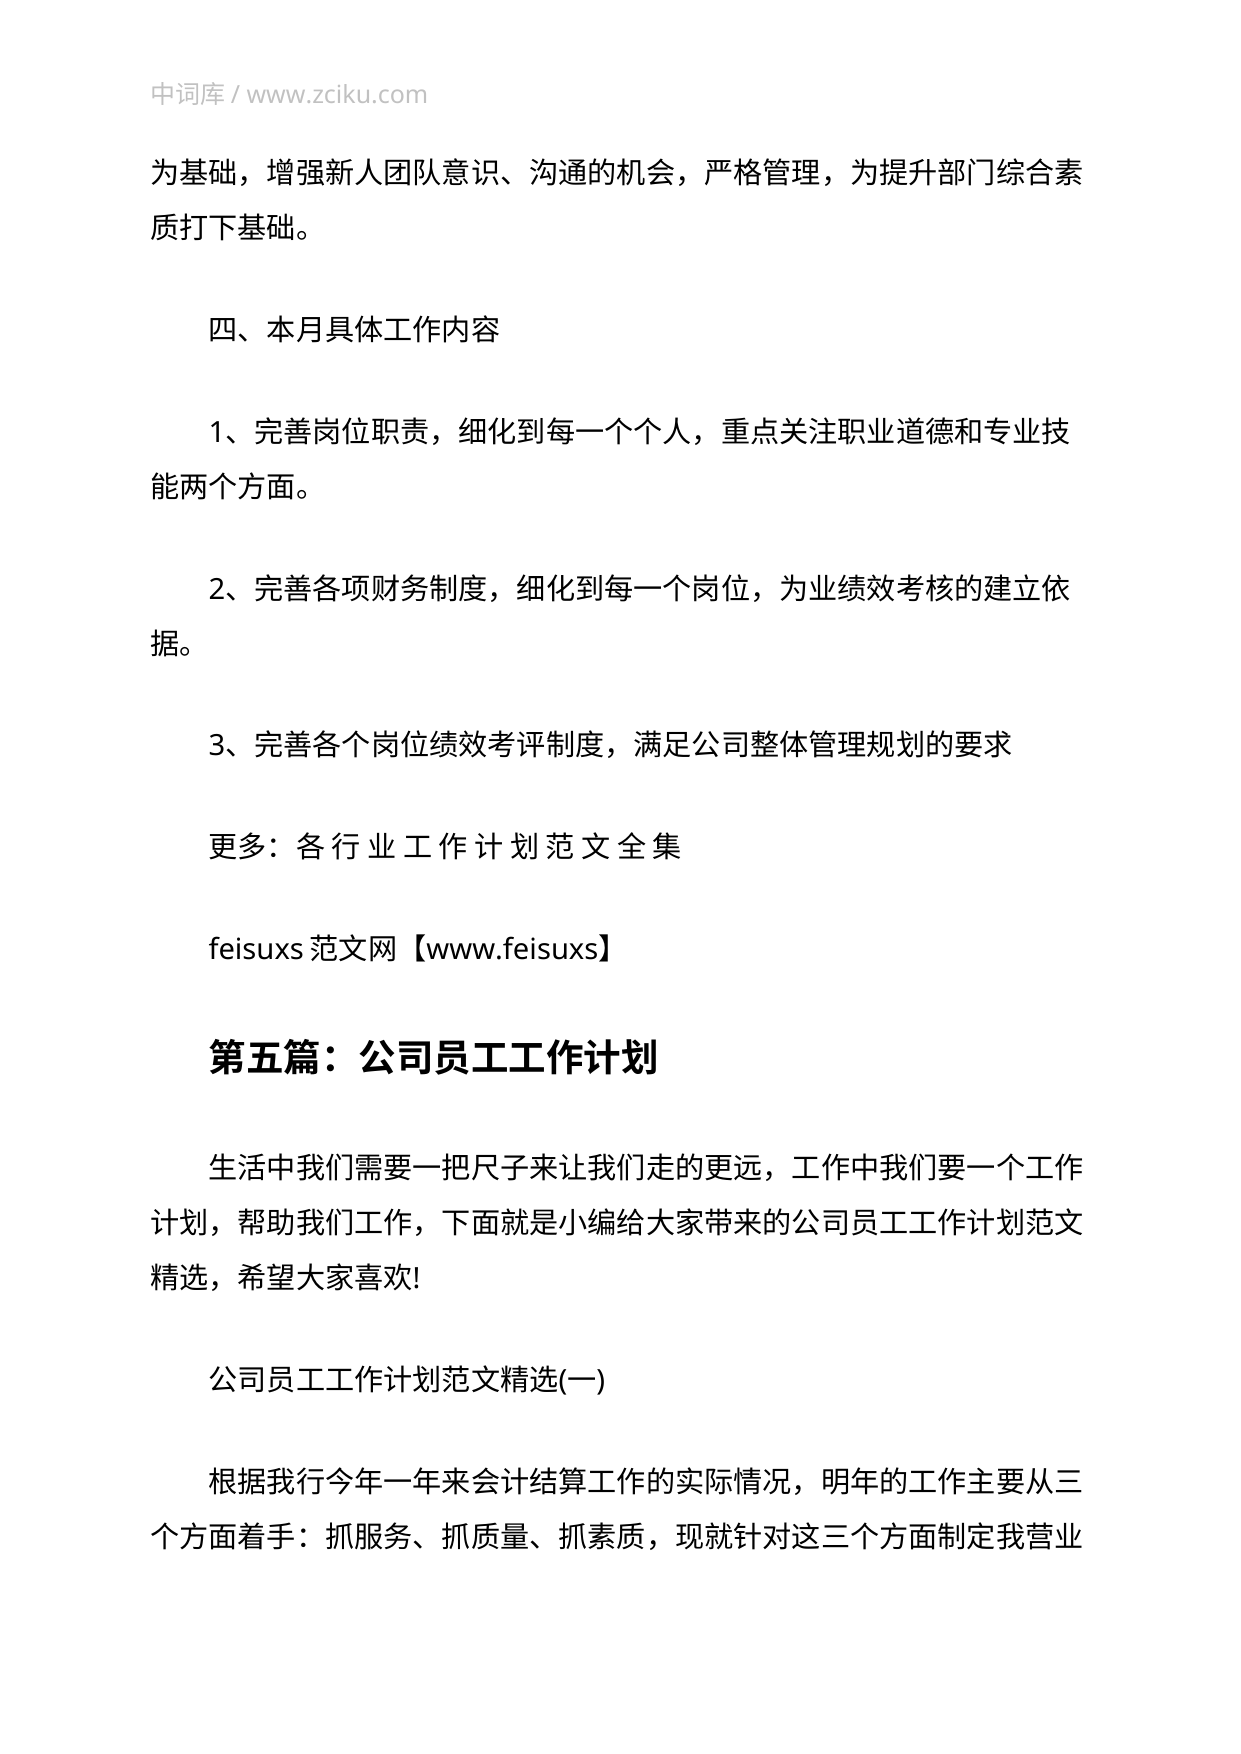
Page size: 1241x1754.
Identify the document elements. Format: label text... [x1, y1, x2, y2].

text 第五篇：公司员工工作计划 [150, 1028, 1090, 1082]
text feisuxs范文网【www.feisuxs】 [150, 926, 1090, 968]
text 更多：各 行 业 工 作 计 划 范 文 全 集 [150, 824, 1090, 866]
text 3、完善各个岗位绩效考评制度，满足公司整体管理规划的要求 [150, 722, 1090, 764]
text 生活中我们需要一把尺子来让我们走的更远，工作中我们要一个工作计划，帮助我们工作，下面就是小编给大家带来的公司员工工作计划范文精选，希望大家喜欢! [150, 1145, 1090, 1297]
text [150, 1459, 1090, 1556]
text 1、完善岗位职责，细化到每一个个人，重点关注职业道德和专业技能两个方面。 [150, 408, 1090, 506]
text 2、完善各项财务制度，细化到每一个岗位，为业绩效考核的建立依据。 [150, 565, 1090, 662]
text 公司员工工作计划范文精选(一) [150, 1357, 1090, 1399]
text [150, 150, 1090, 247]
text 四、本月具体工作内容 [150, 307, 1090, 349]
